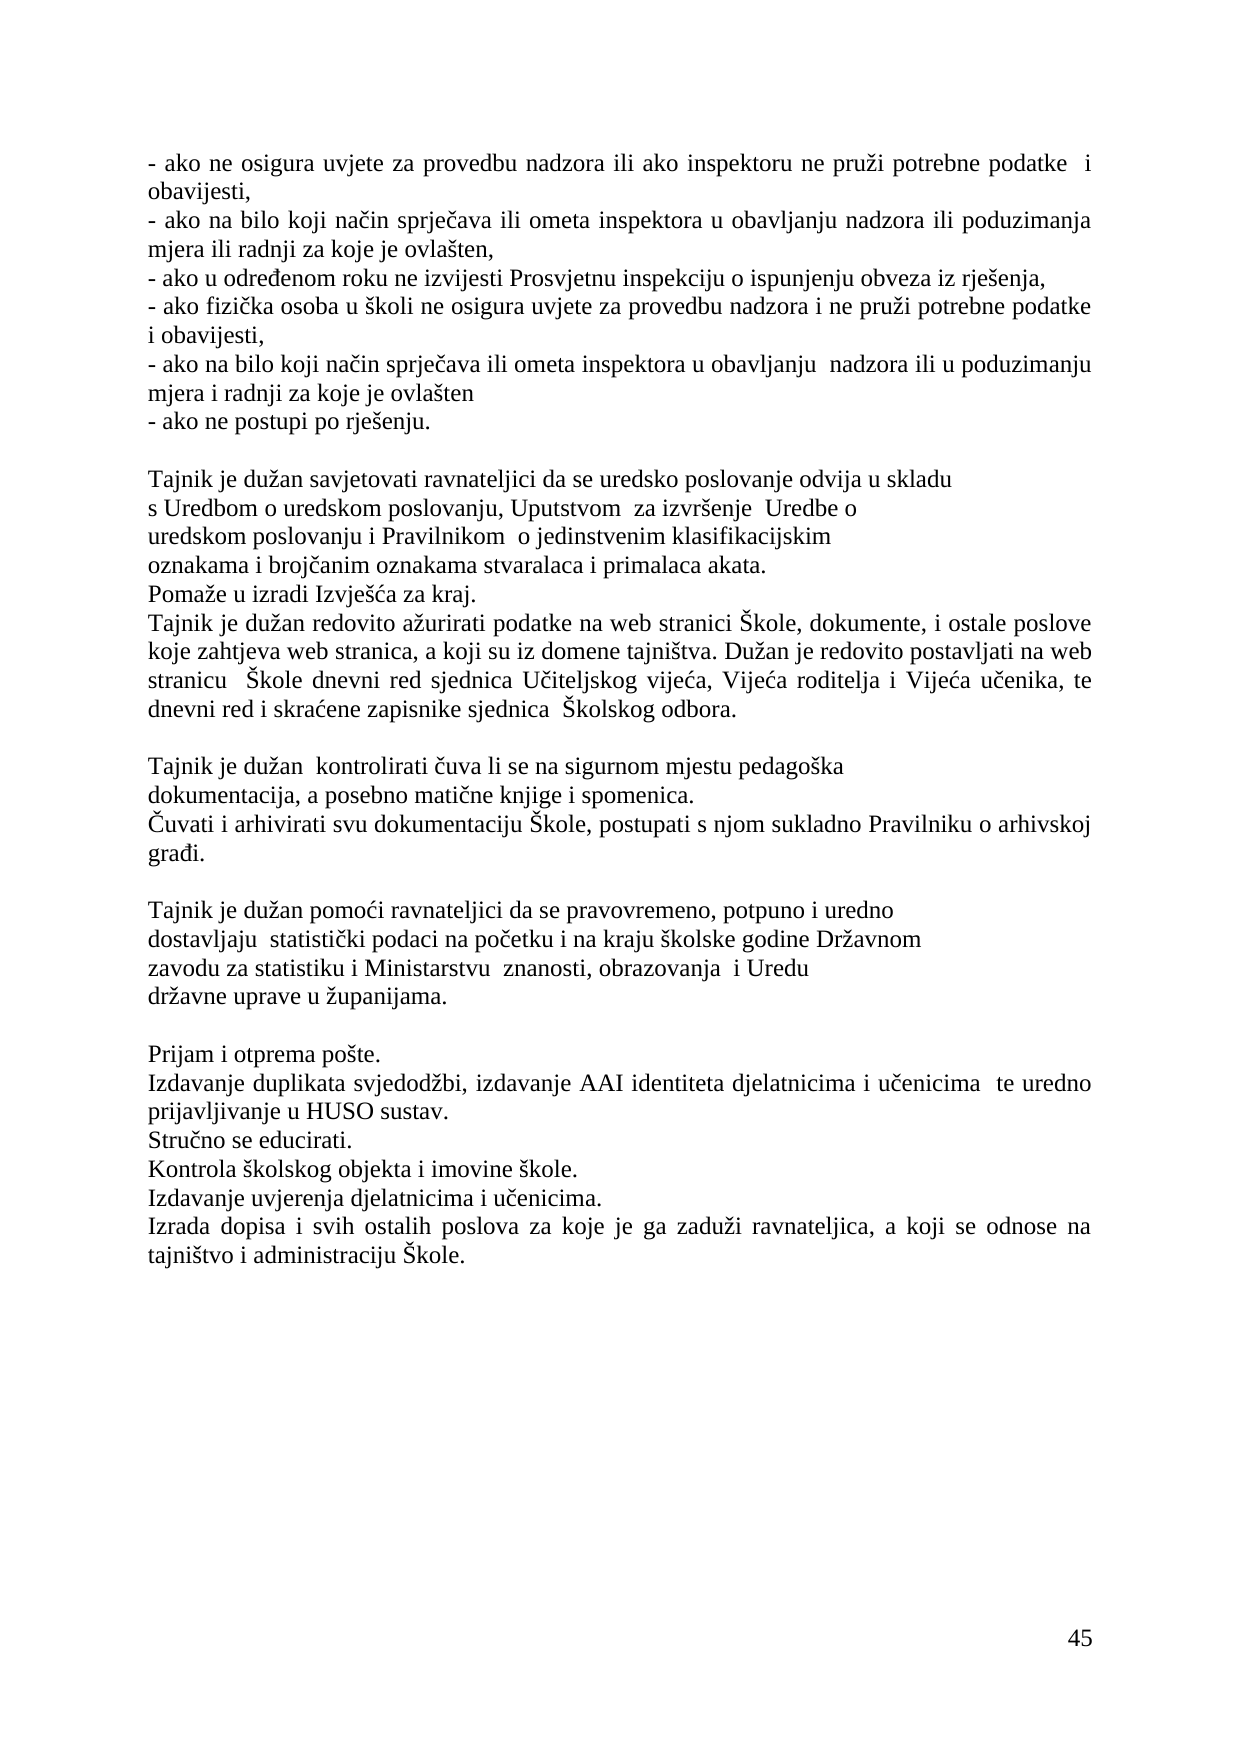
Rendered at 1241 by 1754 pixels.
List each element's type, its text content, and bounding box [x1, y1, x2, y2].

text Čuvati i arhivirati svu dokumentaciju Škole, postupati s njom sukladno Pravilniku o arhivskoj građi. [148, 809, 1093, 866]
text Stručno se educirati. [148, 1125, 1093, 1154]
text zavodu za statistiku i Ministarstvu znanosti, obrazovanja i Uredu [148, 953, 1093, 981]
text - ako na bilo koji način sprječava ili ometa inspektora u obavljanju nadzora ili poduzimanja mjera ili radnji za koje je ovlašten, [148, 205, 1093, 263]
text Tajnik je dužan kontrolirati čuva li se na sigurnom mjestu pedagoška [148, 751, 1093, 780]
text - ako na bilo koji način sprječava ili ometa inspektora u obavljanju nadzora ili u poduzimanju mjera i radnji za koje je ovlašten [148, 349, 1093, 406]
text s Uredbom o uredskom poslovanju, Uputstvom za izvršenje Uredbe o [148, 493, 1093, 521]
text Izrada dopisa i svih ostalih poslova za koje je ga zaduži ravnateljica, a koji se odnose na tajništvo i administraciju Škole. [148, 1211, 1093, 1269]
text - ako ne postupi po rješenju. [148, 406, 1093, 435]
text Tajnik je dužan pomoći ravnateljici da se pravovremeno, potpuno i uredno [148, 895, 1093, 924]
text dokumentacija, a posebno matične knjige i spomenica. [148, 780, 1093, 809]
text uredskom poslovanju i Pravilnikom o jedinstvenim klasifikacijskim [148, 521, 1093, 550]
text Izdavanje duplikata svjedodžbi, izdavanje AAI identiteta djelatnicima i učenicima te uredno prijavljivanje u HUSO sustav. [148, 1068, 1093, 1125]
text Prijam i otprema pošte. [148, 1039, 1093, 1068]
text - ako fizička osoba u školi ne osigura uvjete za provedbu nadzora i ne pruži potrebne podatke i obavijesti, [148, 291, 1093, 349]
text Tajnik je dužan savjetovati ravnateljici da se uredsko poslovanje odvija u skladu [148, 464, 1093, 493]
text Tajnik je dužan redovito ažurirati podatke na web stranici Škole, dokumente, i ostale poslove koje zahtjeva web stranica, a koji su iz domene tajništva. Dužan je redovito postavljati na web stranicu Škole dnevni red sjednica Učiteljskog vijeća, Vijeća roditelja i Vijeća učenika, te dnevni red i skraćene zapisnike sjednica Školskog odbora. [148, 608, 1093, 723]
text državne uprave u županijama. [148, 981, 1093, 1010]
text - ako ne osigura uvjete za provedbu nadzora ili ako inspektoru ne pruži potrebne podatke i obavijesti, [148, 148, 1093, 205]
text dostavljaju statistički podaci na početku i na kraju školske godine Državnom [148, 924, 1093, 953]
text oznakama i brojčanim oznakama stvaralaca i primalaca akata. [148, 550, 1093, 579]
text - ako u određenom roku ne izvijesti Prosvjetnu inspekciju o ispunjenju obveza iz rješenja, [148, 263, 1093, 291]
text Izdavanje uvjerenja djelatnicima i učenicima. [148, 1183, 1093, 1211]
text Pomaže u izradi Izvješća za kraj. [148, 579, 1093, 608]
text Kontrola školskog objekta i imovine škole. [148, 1154, 1093, 1183]
